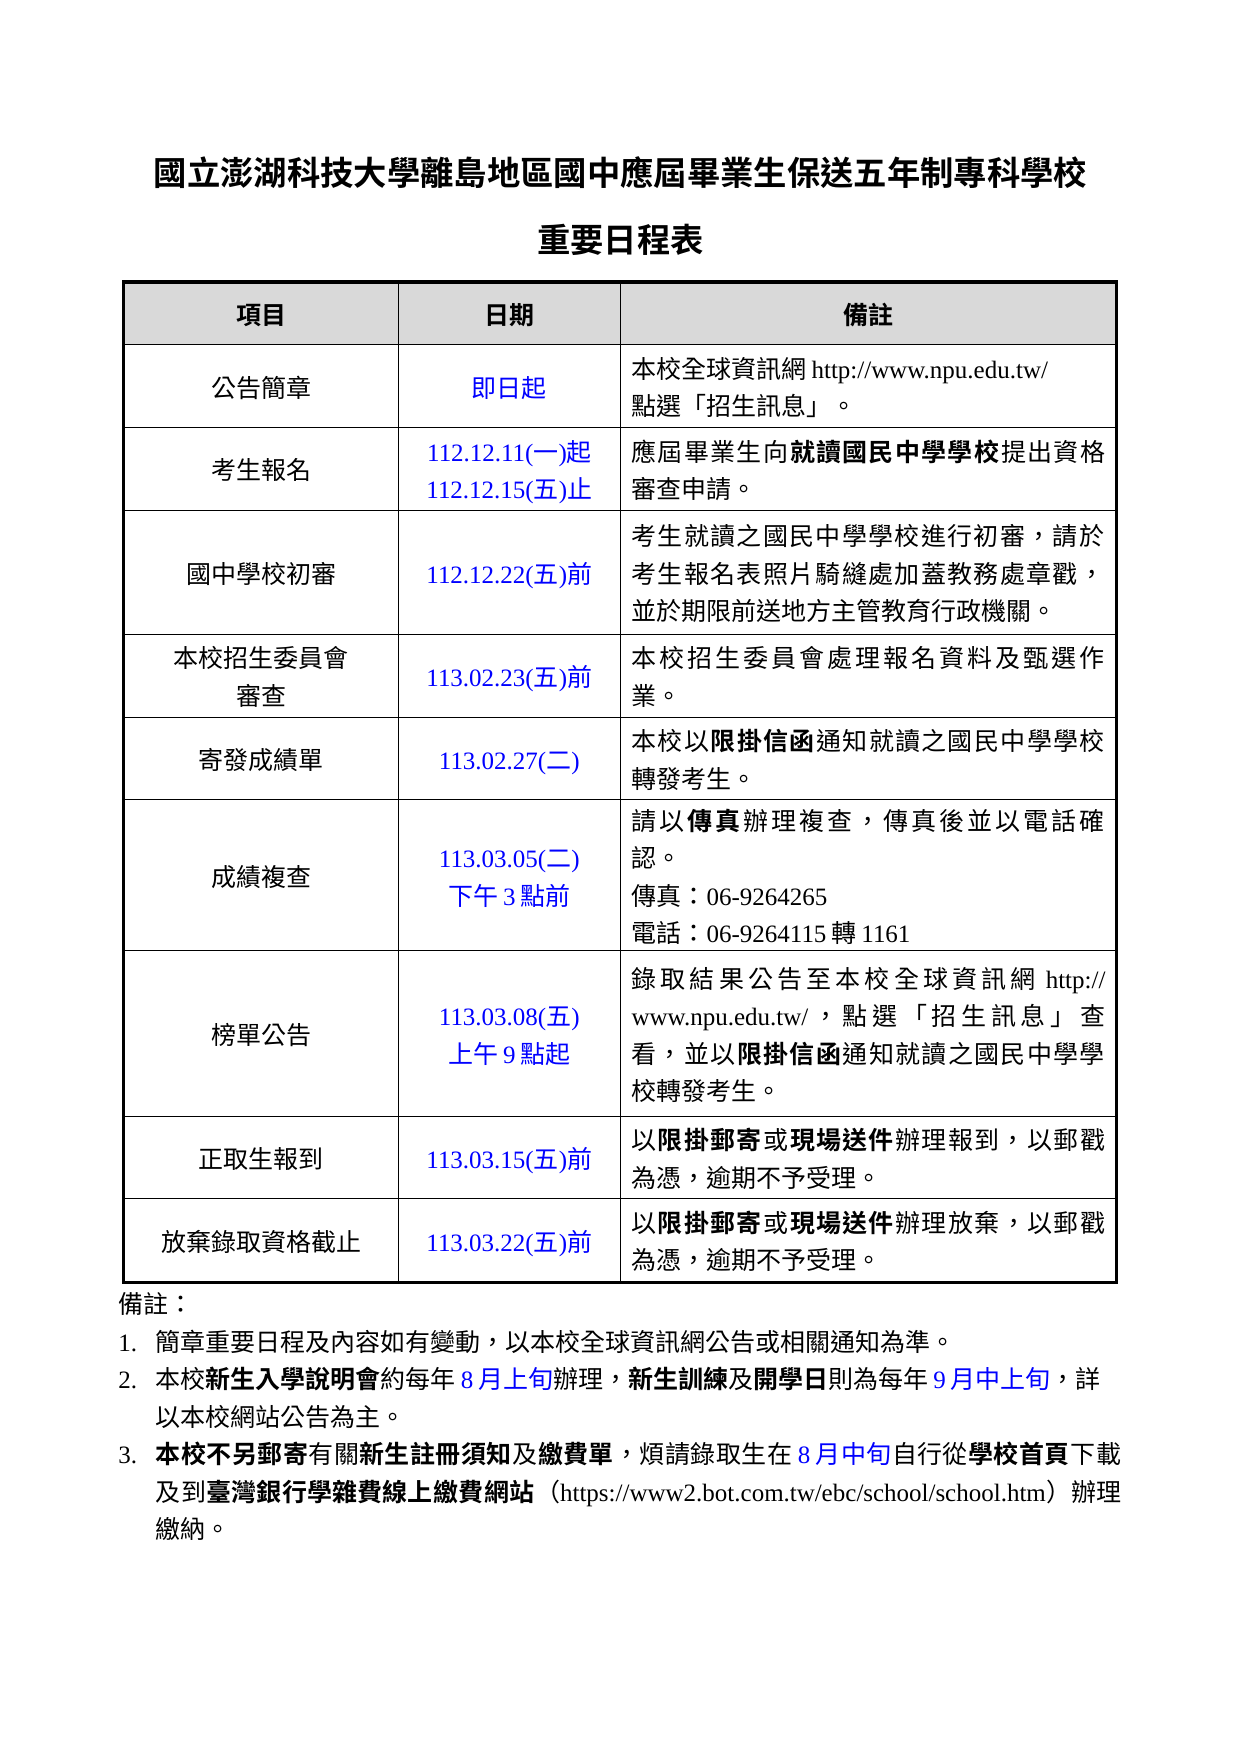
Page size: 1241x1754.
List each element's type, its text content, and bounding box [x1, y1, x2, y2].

table_cell 寄發成績單 [125, 718, 398, 799]
table_cell 放棄錄取資格截止 [125, 1199, 398, 1281]
table_cell 公告簡章 [125, 345, 398, 427]
table_cell 本校以限掛信函通知就讀之國民中學學校轉發考生。 [621, 718, 1115, 799]
table_cell 即日起 [399, 345, 620, 427]
table_header 項目 [125, 284, 398, 344]
table_cell 本校全球資訊網http://www.npu.edu.tw/ 點選「招生訊息」。 [621, 345, 1115, 427]
table_cell 113.02.27(二) [399, 718, 620, 799]
table_cell 以限掛郵寄或現場送件辦理報到，以郵戳為憑，逾期不予受理。 [621, 1117, 1115, 1198]
table_cell 112.12.22(五)前 [399, 511, 620, 634]
table_cell 正取生報到 [125, 1117, 398, 1198]
table_cell 國中學校初審 [125, 511, 398, 634]
table_cell 錄取結果公告至本校全球資訊網http://www.npu.edu.tw/，點選「招生訊息」查看，並以限掛信函通知就讀之國民中學學校轉發考生。 [621, 951, 1115, 1116]
table_cell 112.12.11(一)起 112.12.15(五)止 [399, 428, 620, 510]
text 重要日程表 [118, 213, 1122, 262]
table_cell 113.03.08(五) 上午9點起 [399, 951, 620, 1116]
table_cell 以限掛郵寄或現場送件辦理放棄，以郵戳為憑，逾期不予受理。 [621, 1199, 1115, 1281]
table_header 日期 [399, 284, 620, 344]
list 本校不另郵寄有關新生註冊須知及繳費單，煩請錄取生在8月中旬自行從學校首頁下載及到臺灣銀行學雜費線上繳費網站（https://www2.bot.com.tw/ebc/school/school.htm）辦理繳納。 [118, 1434, 1122, 1547]
list 簡章重要日程及內容如有變動，以本校全球資訊網公告或相關通知為準。 [118, 1322, 1122, 1359]
table_cell 應屆畢業生向就讀國民中學學校提出資格審查申請。 [621, 428, 1115, 510]
text 國立澎湖科技大學離島地區國中應屆畢業生保送五年制專科學校 [118, 146, 1122, 195]
table_cell 113.03.15(五)前 [399, 1117, 620, 1198]
table_cell 考生報名 [125, 428, 398, 510]
table_cell 本校招生委員會 審查 [125, 635, 398, 717]
table_cell 113.02.23(五)前 [399, 635, 620, 717]
table_cell 本校招生委員會處理報名資料及甄選作業。 [621, 635, 1115, 717]
table_cell 成績複查 [125, 800, 398, 950]
table_cell 113.03.05(二) 下午3點前 [399, 800, 620, 950]
table_cell 113.03.22(五)前 [399, 1199, 620, 1281]
text 備註： [118, 1284, 1122, 1322]
table_cell 榜單公告 [125, 951, 398, 1116]
table_cell 考生就讀之國民中學學校進行初審，請於考生報名表照片騎縫處加蓋教務處章戳，並於期限前送地方主管教育行政機關。 [621, 511, 1115, 634]
table_cell 請以傳真辦理複查，傳真後並以電話確認。 傳真：06-9264265 電話：06-9264115轉1161 [621, 800, 1115, 950]
table_header 備註 [621, 284, 1115, 344]
list 本校新生入學說明會約每年8月上旬辦理，新生訓練及開學日則為每年9月中上旬，詳以本校網站公告為主。 [118, 1359, 1122, 1434]
